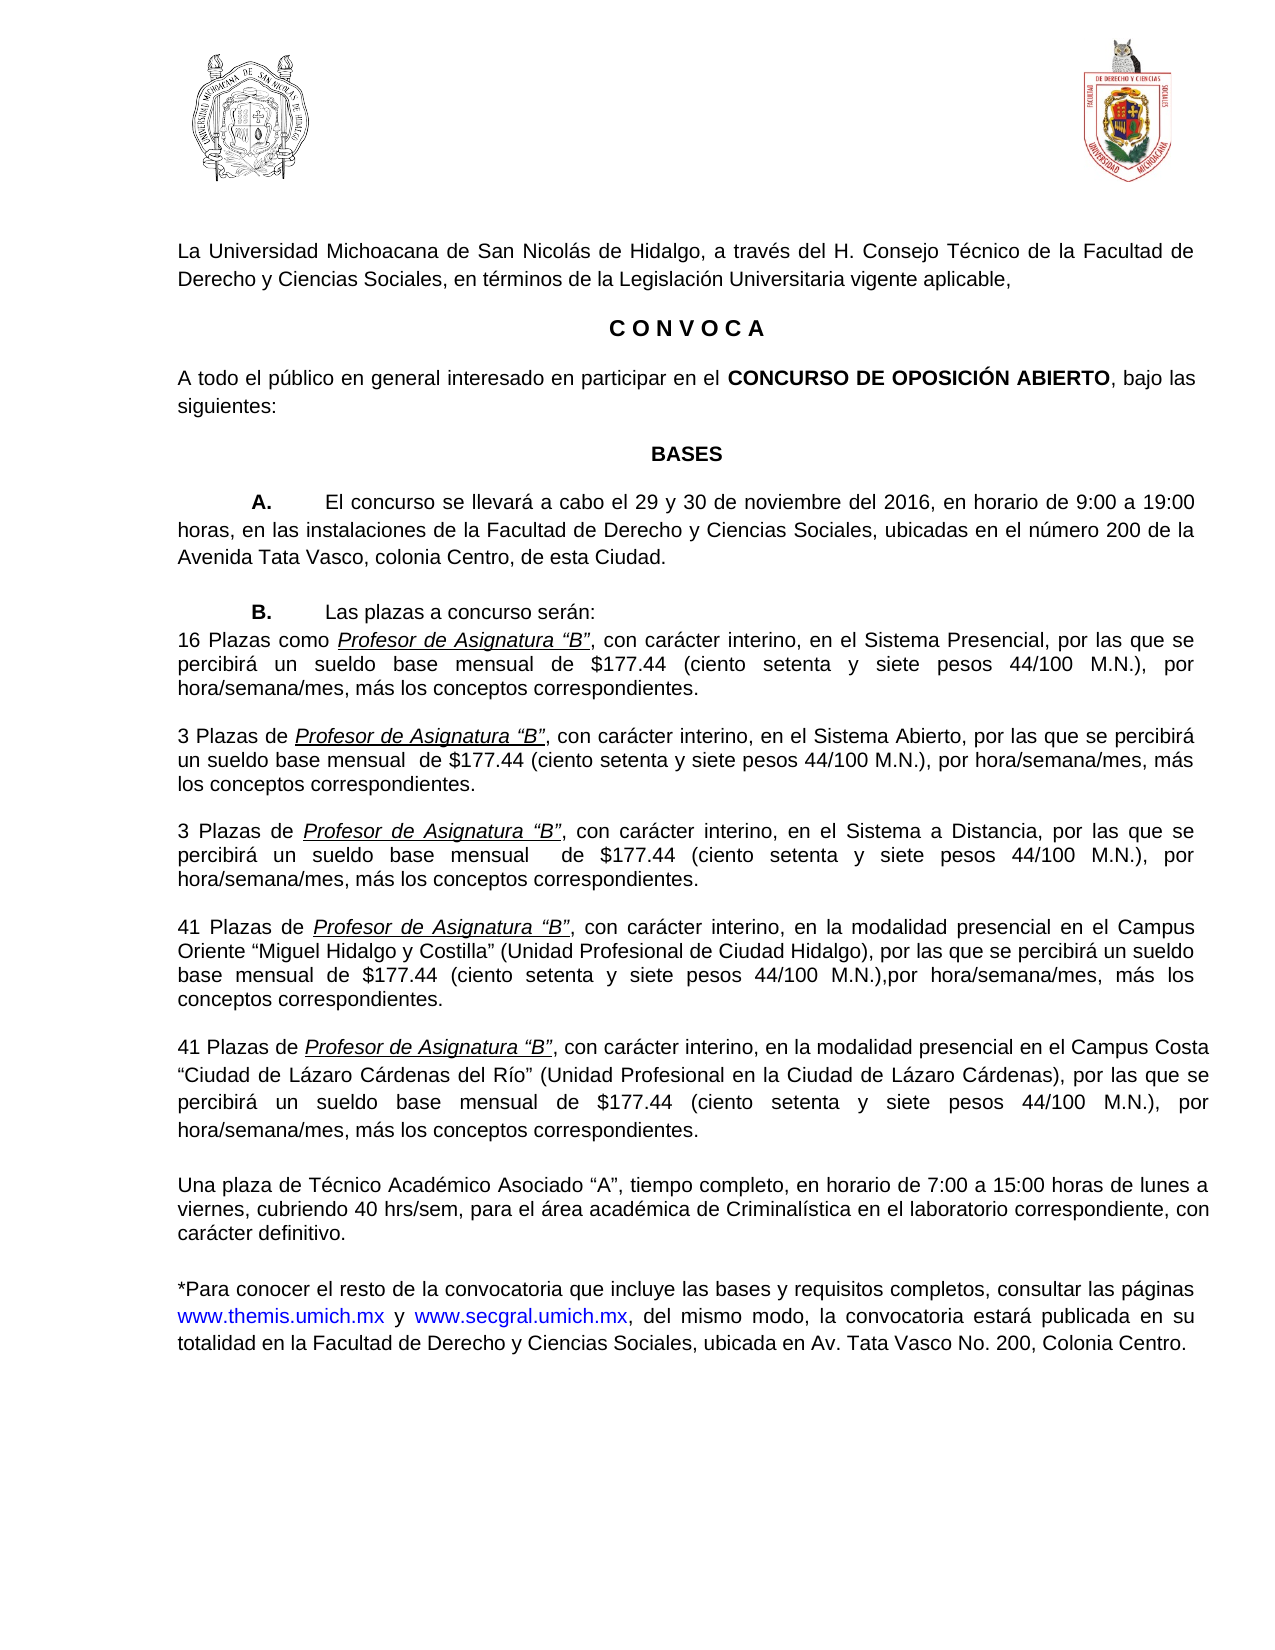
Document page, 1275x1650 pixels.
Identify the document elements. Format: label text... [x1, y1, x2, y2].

list 3 Plazas de Profesor de Asignatura “B”, con carácter interino, en el Sistema Abierto, por las que se percibirá un sueldo base mensual de $177.44 (ciento setenta y siete pesos 44/100 M.N.), por hora/semana/mes, más los conceptos correspondientes. [177, 723, 1196, 795]
text BASES [177, 442, 1196, 466]
list El concurso se llevará a cabo el 29 y 30 de noviembre del 2016, en horario de 9:00 a 19:00 horas, en las instalaciones de la Facultad de Derecho y Ciencias Sociales, ubicadas en el número 200 de la Avenida Tata Vasco, colonia Centro, de esta Ciudad. [177, 490, 1196, 569]
text C O N V O C A [177, 315, 1196, 341]
list Las plazas a concurso serán: [177, 600, 1196, 624]
list 16 Plazas como Profesor de Asignatura “B”, con carácter interino, en el Sistema Presencial, por las que se percibirá un sueldo base mensual de $177.44 (ciento setenta y siete pesos 44/100 M.N.), por hora/semana/mes, más los conceptos correspondientes. [177, 628, 1196, 699]
list 41 Plazas de Profesor de Asignatura “B”, con carácter interino, en la modalidad presencial en el Campus Oriente “Miguel Hidalgo y Costilla” (Unidad Profesional de Ciudad Hidalgo), por las que se percibirá un sueldo base mensual de $177.44 (ciento setenta y siete pesos 44/100 M.N.),por hora/semana/mes, más los conceptos correspondientes. [177, 915, 1196, 1011]
list 3 Plazas de Profesor de Asignatura “B”, con carácter interino, en el Sistema a Distancia, por las que se percibirá un sueldo base mensual de $177.44 (ciento setenta y siete pesos 44/100 M.N.), por hora/semana/mes, más los conceptos correspondientes. [177, 819, 1196, 891]
picture [187, 52, 313, 183]
text *Para conocer el resto de la convocatoria que incluye las bases y requisitos completos, consultar las páginas www.themis.umich.mx y www.secgral.umich.mx, del mismo modo, la convocatoria estará publicada en su totalidad en la Facultad de Derecho y Ciencias Sociales, ubicada en Av. Tata Vasco No. 200, Colonia Centro. [177, 1273, 1196, 1355]
picture [1083, 38, 1172, 182]
list Una plaza de Técnico Académico Asociado “A”, tiempo completo, en horario de 7:00 a 15:00 horas de lunes a viernes, cubriendo 40 hrs/sem, para el área académica de Criminalística en el laboratorio correspondiente, con carácter definitivo. [177, 1172, 1211, 1244]
text A todo el público en general interesado en participar en el CONCURSO DE OPOSICIÓN ABIERTO, bajo las siguientes: [177, 366, 1196, 417]
list 41 Plazas de Profesor de Asignatura “B”, con carácter interino, en la modalidad presencial en el Campus Costa “Ciudad de Lázaro Cárdenas del Río” (Unidad Profesional en la Ciudad de Lázaro Cárdenas), por las que se percibirá un sueldo base mensual de $177.44 (ciento setenta y siete pesos 44/100 M.N.), por hora/semana/mes, más los conceptos correspondientes. [177, 1035, 1211, 1141]
text La Universidad Michoacana de San Nicolás de Hidalgo, a través del H. Consejo Técnico de la Facultad de Derecho y Ciencias Sociales, en términos de la Legislación Universitaria vigente aplicable, [177, 239, 1196, 291]
